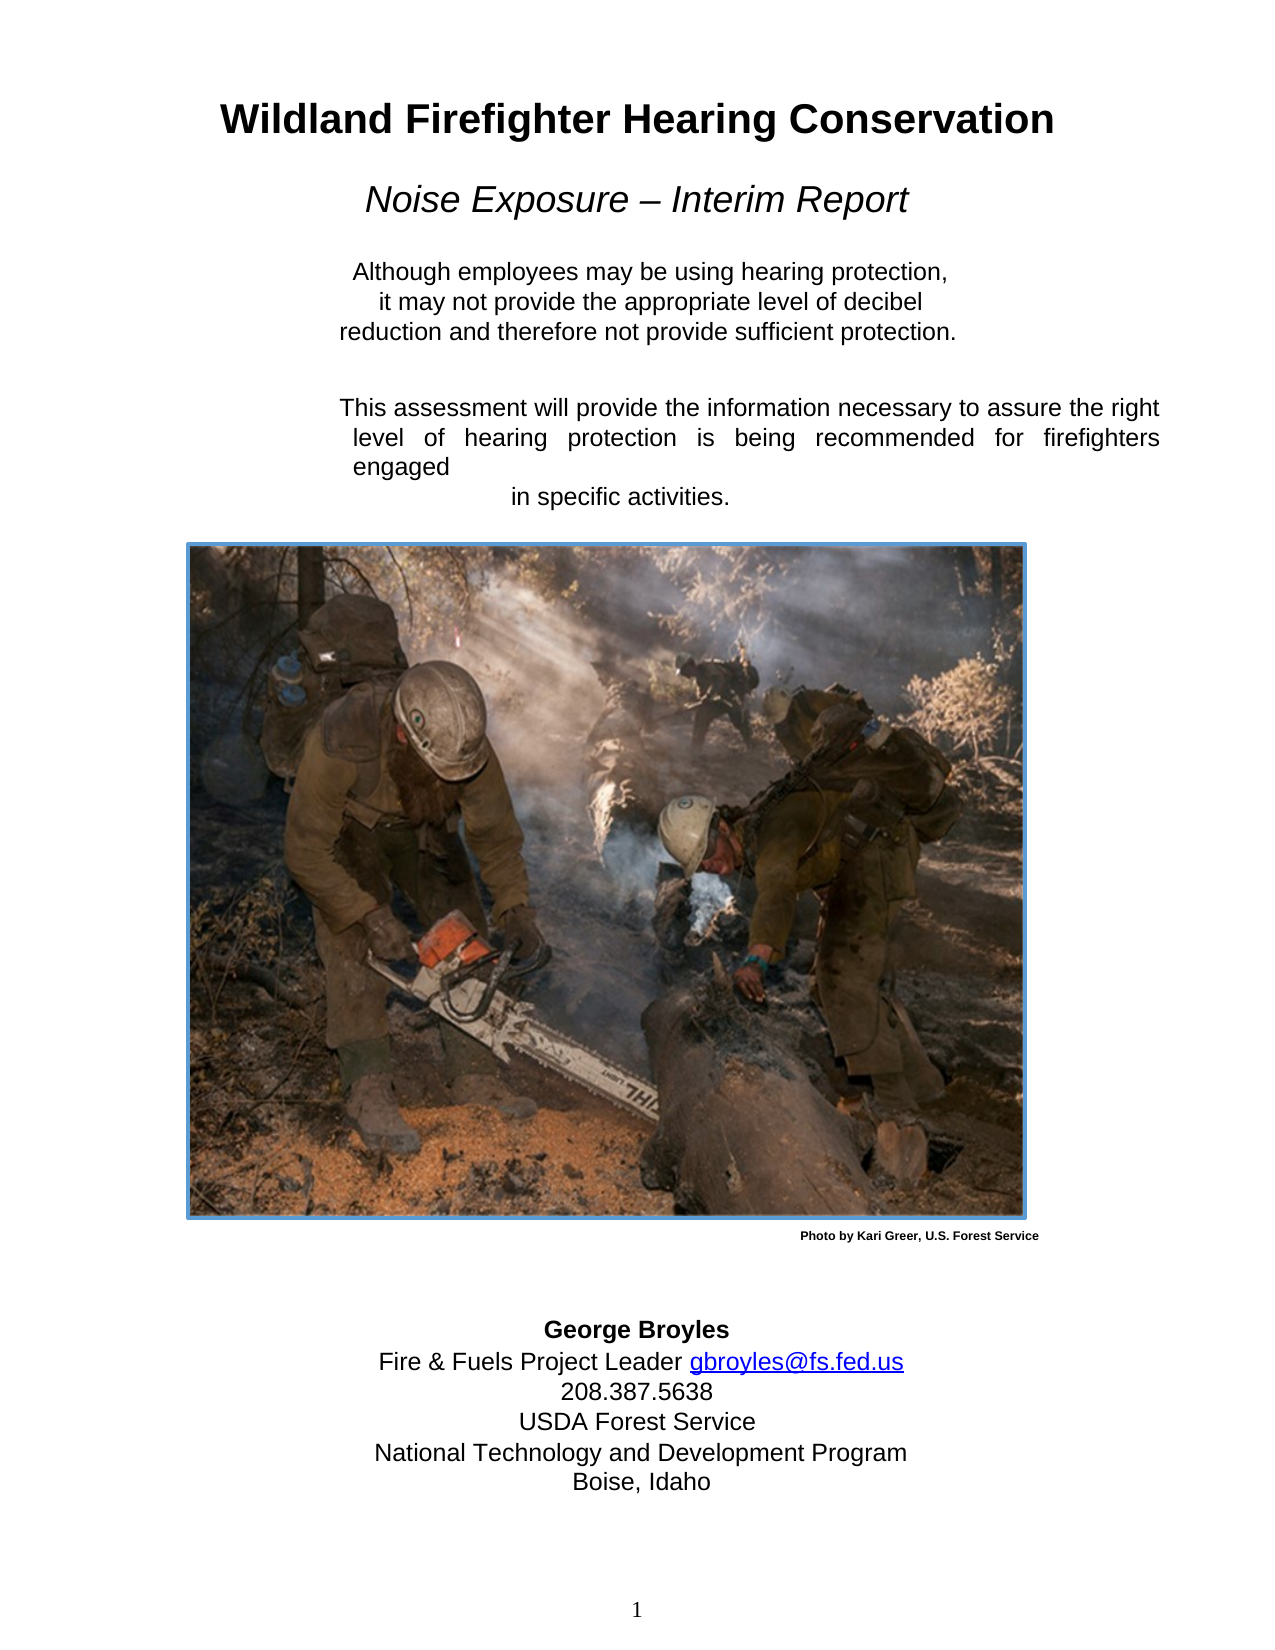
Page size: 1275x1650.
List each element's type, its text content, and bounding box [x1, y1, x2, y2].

text reduction and therefore not provide sufficient protection. [339, 317, 1161, 346]
text This assessment will provide the information necessary to assure the right level of hearing protection is being recommended for firefighters engaged [339, 393, 1161, 481]
picture [190, 546, 1023, 1216]
text 208.387.5638 [343, 1377, 931, 1406]
text National Technology and Development Program Boise, Idaho [343, 1437, 939, 1496]
text Fire & Fuels Project Leader gbroyles@fs.fed.us [378, 1347, 904, 1375]
text Wildland Firefighter Hearing Conservation [220, 95, 1161, 143]
text USDA Forest Service [343, 1407, 931, 1436]
text Noise Exposure – Interim Report [122, 177, 1151, 220]
text George Broyles [122, 1315, 1151, 1344]
text Although employees may be using hearing protection, it may not provide the appropriate level of decibel [343, 257, 958, 316]
